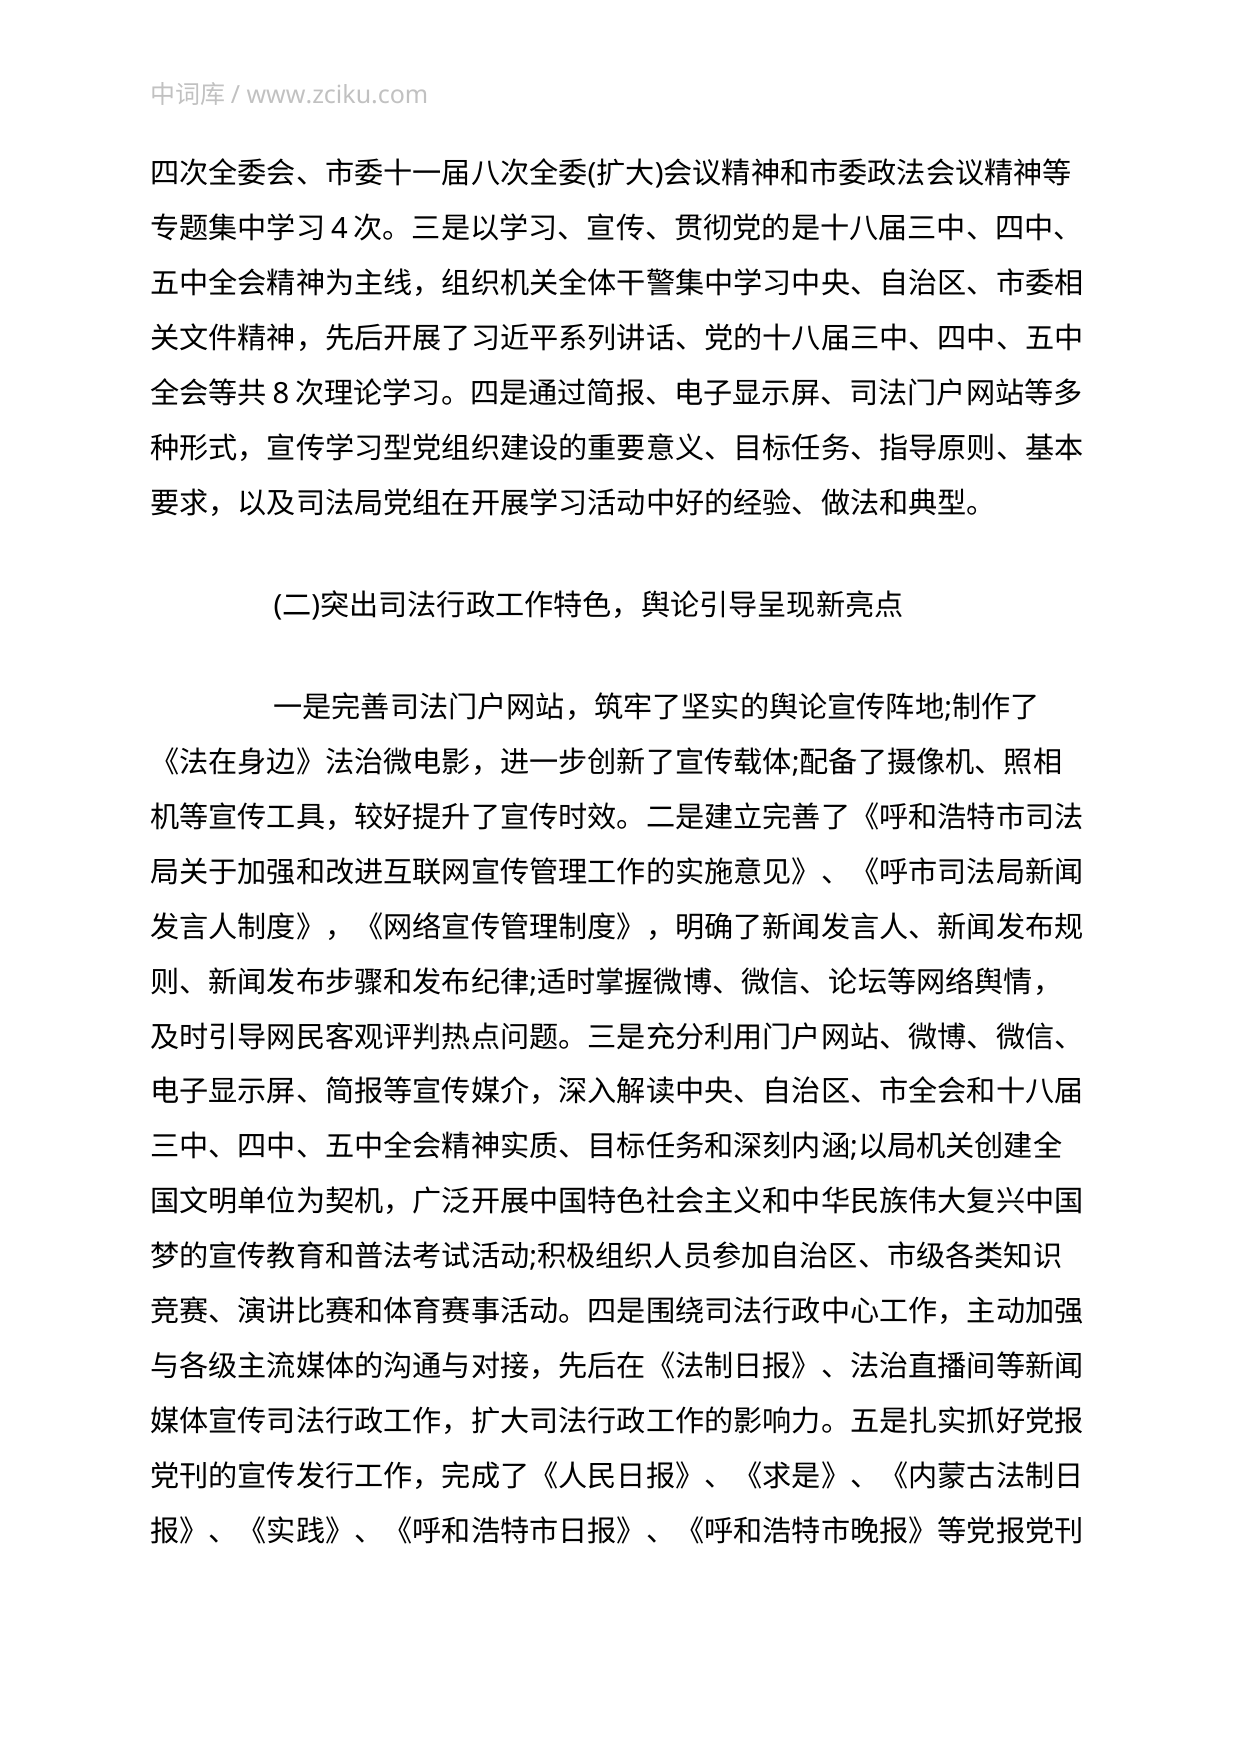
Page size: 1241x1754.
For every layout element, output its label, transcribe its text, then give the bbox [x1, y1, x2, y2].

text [150, 150, 1090, 522]
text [150, 683, 1090, 1550]
text (二)突出司法行政工作特色，舆论引导呈现新亮点 [150, 581, 1090, 624]
